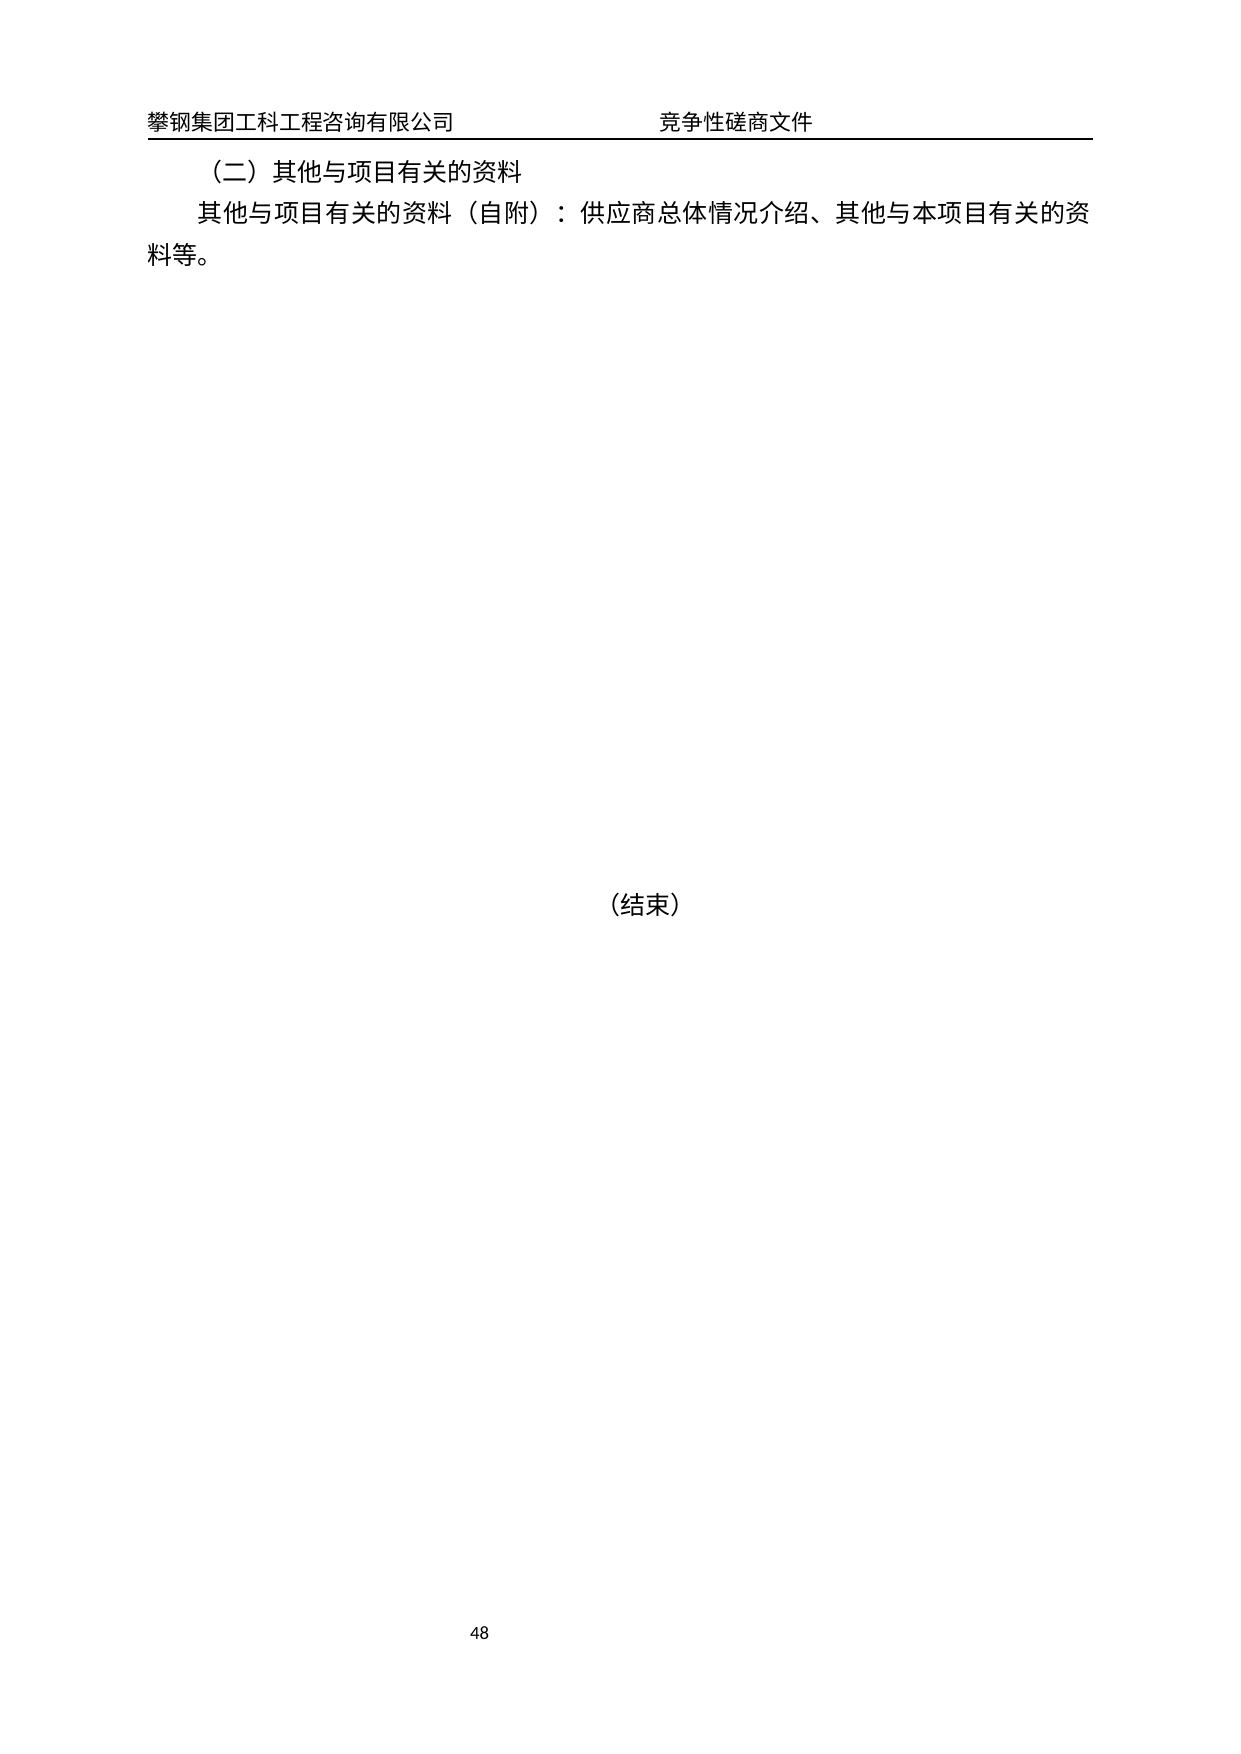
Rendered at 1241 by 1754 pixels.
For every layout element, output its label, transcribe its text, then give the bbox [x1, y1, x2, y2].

text 其他与项目有关的资料（自附）：供应商总体情况介绍、其他与本项目有关的资料等。 [148, 189, 1093, 273]
text （二）其他与项目有关的资料 [148, 148, 1093, 189]
text （结束） [148, 885, 1093, 921]
